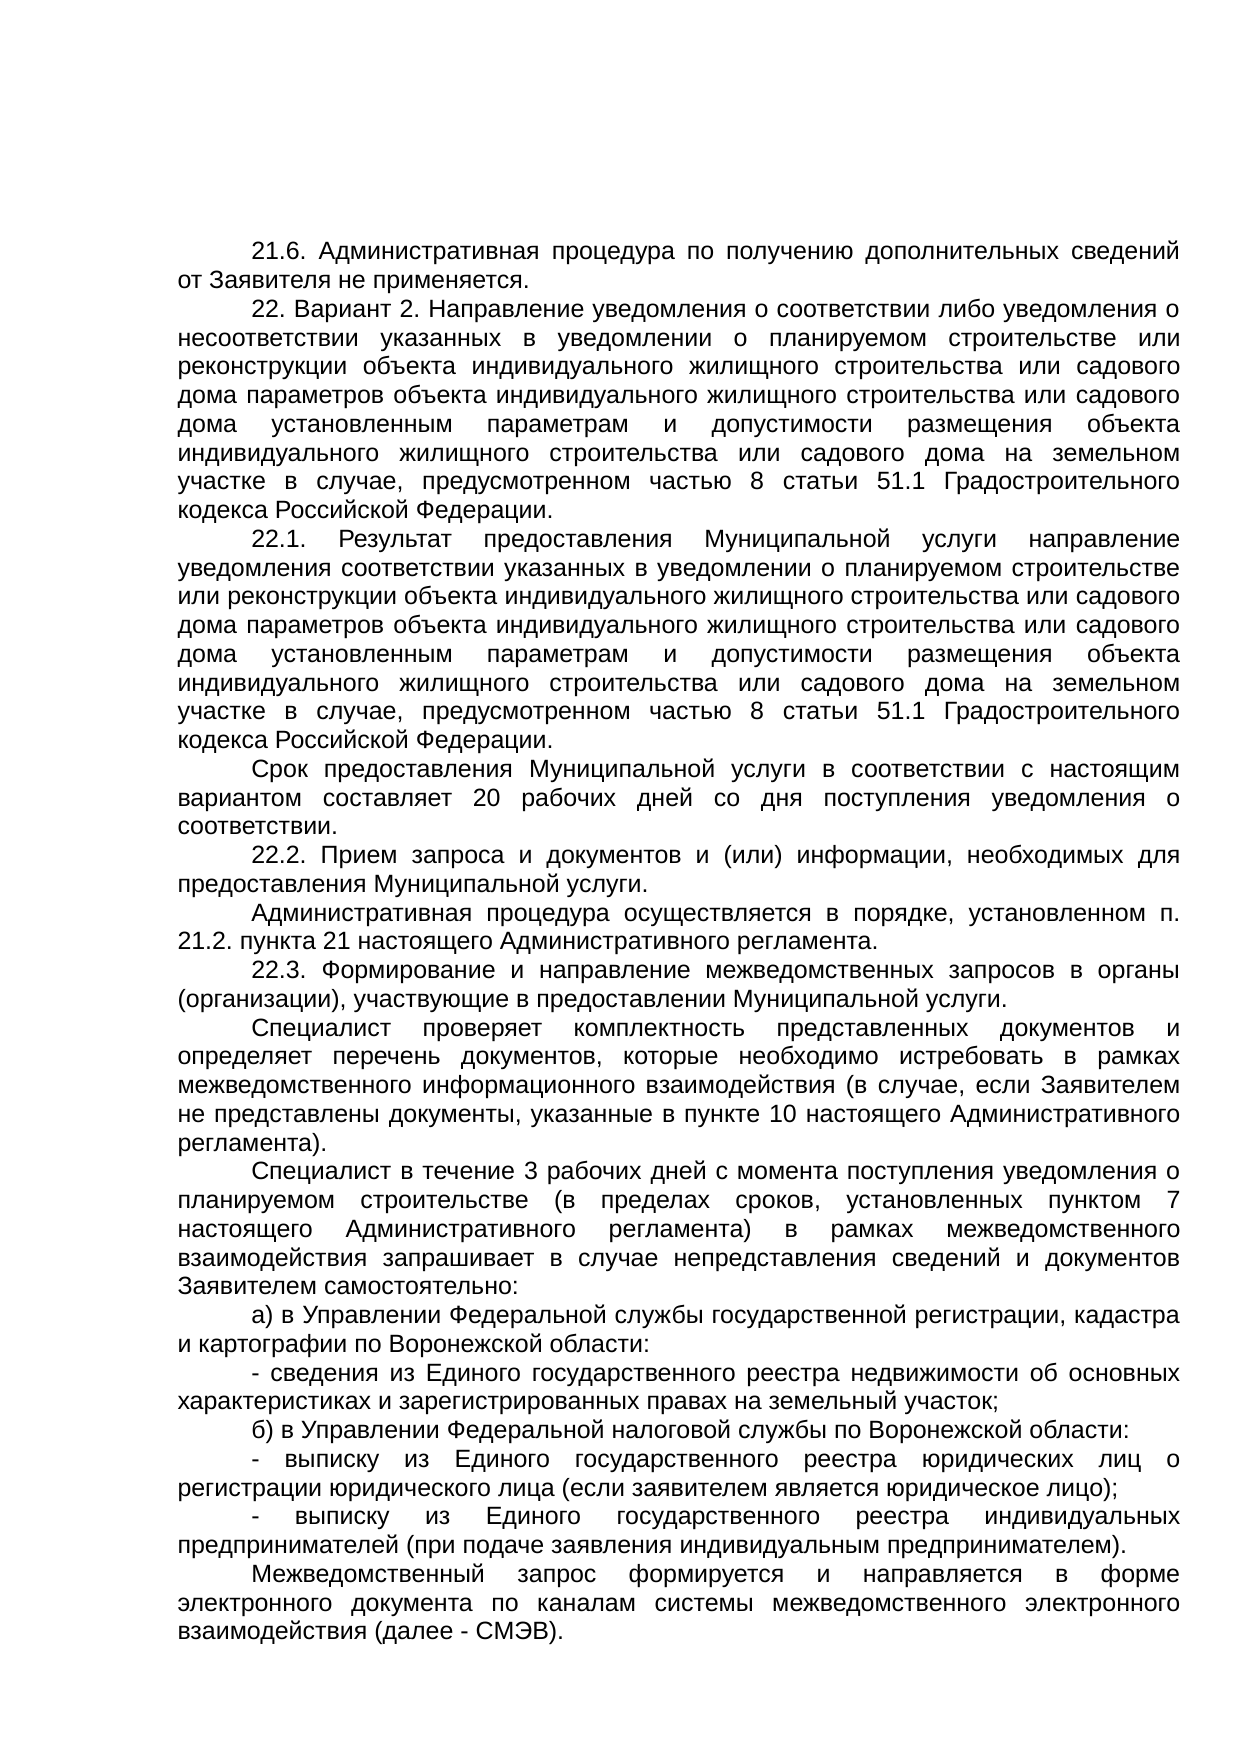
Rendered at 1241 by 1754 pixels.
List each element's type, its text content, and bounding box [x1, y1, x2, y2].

text 22.2. Прием запроса и документов и (или) информации, необходимых для предоставления Муниципальной услуги. [177, 840, 1181, 897]
text б) в Управлении Федеральной налоговой службы по Воронежской области: [177, 1415, 1181, 1444]
text 22. Вариант 2. Направление уведомления о соответствии либо уведомления о несоответствии указанных в уведомлении о планируемом строительстве или реконструкции объекта индивидуального жилищного строительства или садового дома параметров объекта индивидуального жилищного строительства или садового дома установленным параметрам и допустимости размещения объекта индивидуального жилищного строительства или садового дома на земельном участке в случае, предусмотренном частью 8 статьи 51.1 Градостроительного кодекса Российской Федерации. [177, 294, 1181, 524]
text Специалист в течение 3 рабочих дней с момента поступления уведомления о планируемом строительстве (в пределах сроков, установленных пунктом 7 настоящего Административного регламента) в рамках межведомственного взаимодействия запрашивает в случае непредставления сведений и документов Заявителем самостоятельно: [177, 1156, 1181, 1300]
text 22.1. Результат предоставления Муниципальной услуги направление уведомления соответствии указанных в уведомлении о планируемом строительстве или реконструкции объекта индивидуального жилищного строительства или садового дома параметров объекта индивидуального жилищного строительства или садового дома установленным параметрам и допустимости размещения объекта индивидуального жилищного строительства или садового дома на земельном участке в случае, предусмотренном частью 8 статьи 51.1 Градостроительного кодекса Российской Федерации. [177, 524, 1181, 754]
text - выписку из Единого государственного реестра юридических лиц о регистрации юридического лица (если заявителем является юридическое лицо); [177, 1444, 1181, 1501]
text 22.3. Формирование и направление межведомственных запросов в органы (организации), участвующие в предоставлении Муниципальной услуги. [177, 955, 1181, 1012]
text - сведения из Единого государственного реестра недвижимости об основных характеристиках и зарегистрированных правах на земельный участок; [177, 1357, 1181, 1415]
text Специалист проверяет комплектность представленных документов и определяет перечень документов, которые необходимо истребовать в рамках межведомственного информационного взаимодействия (в случае, если Заявителем не представлены документы, указанные в пункте 10 настоящего Административного регламента). [177, 1012, 1181, 1156]
text Межведомственный запрос формируется и направляется в форме электронного документа по каналам системы межведомственного электронного взаимодействия (далее - СМЭВ). [177, 1559, 1181, 1645]
text 21.6. Административная процедура по получению дополнительных сведений от Заявителя не применяется. [177, 236, 1181, 294]
text Срок предоставления Муниципальной услуги в соответствии с настоящим вариантом составляет 20 рабочих дней со дня поступления уведомления о соответствии. [177, 754, 1181, 840]
text а) в Управлении Федеральной службы государственной регистрации, кадастра и картографии по Воронежской области: [177, 1300, 1181, 1357]
text - выписку из Единого государственного реестра индивидуальных предпринимателей (при подаче заявления индивидуальным предпринимателем). [177, 1501, 1181, 1559]
text Административная процедура осуществляется в порядке, установленном п. 21.2. пункта 21 настоящего Административного регламента. [177, 897, 1181, 955]
